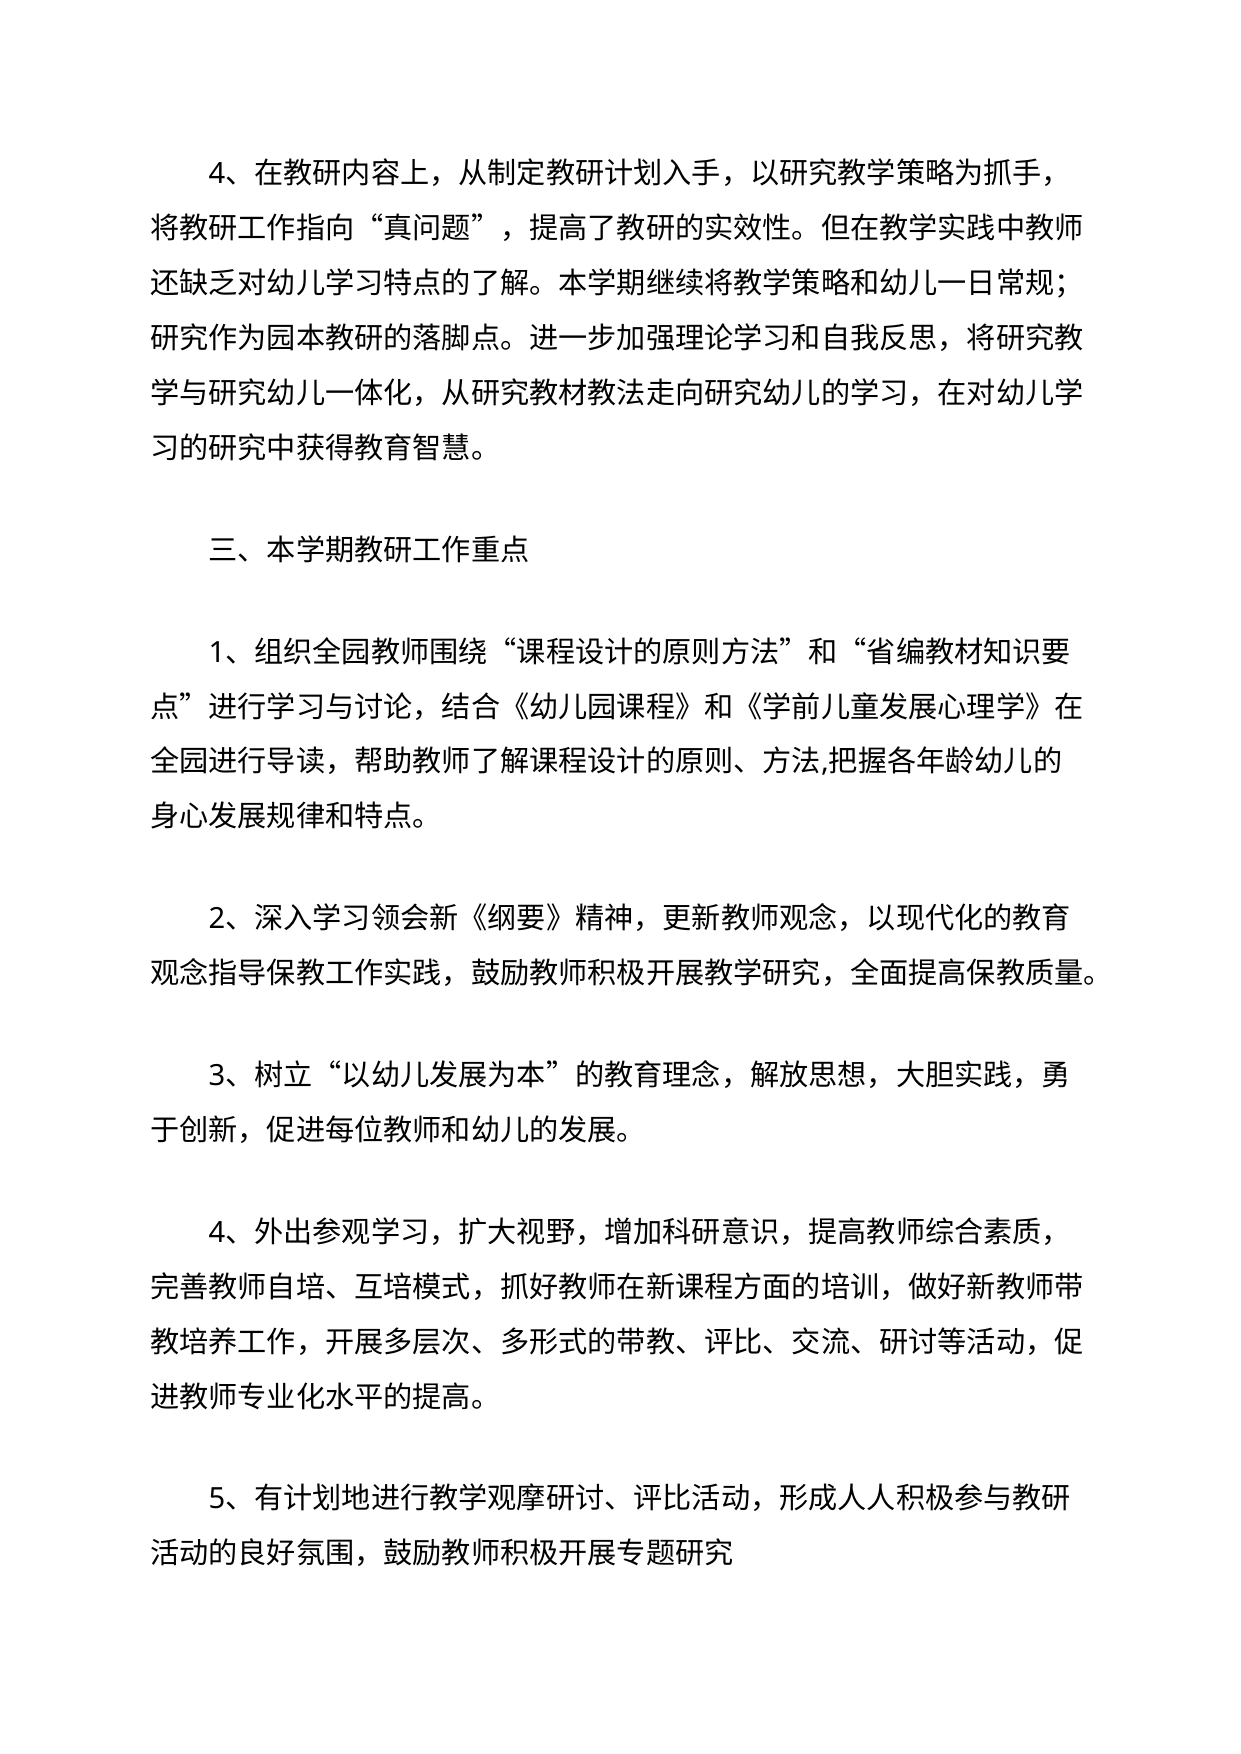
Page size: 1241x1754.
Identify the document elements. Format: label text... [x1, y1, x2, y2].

text 5、有计划地进行教学观摩研讨、评比活动，形成人人积极参与教研活动的良好氛围，鼓励教师积极开展专题研究 [150, 1475, 1090, 1572]
text 4、外出参观学习，扩大视野，增加科研意识，提高教师综合素质，完善教师自培、互培模式，抓好教师在新课程方面的培训，做好新教师带教培养工作，开展多层次、多形式的带教、评比、交流、研讨等活动，促进教师专业化水平的提高。 [150, 1208, 1090, 1415]
text 三、本学期教研工作重点 [150, 526, 1090, 569]
text 1、组织全园教师围绕“课程设计的原则方法”和“省编教材知识要点”进行学习与讨论，结合《幼儿园课程》和《学前儿童发展心理学》在全园进行导读，帮助教师了解课程设计的原则、方法,把握各年龄幼儿的身心发展规律和特点。 [150, 628, 1090, 835]
text 2、深入学习领会新《纲要》精神，更新教师观念，以现代化的教育观念指导保教工作实践，鼓励教师积极开展教学研究，全面提高保教质量。 [150, 895, 1090, 992]
text 4、在教研内容上，从制定教研计划入手，以研究教学策略为抓手，将教研工作指向“真问题”，提高了教研的实效性。但在教学实践中教师还缺乏对幼儿学习特点的了解。本学期继续将教学策略和幼儿一日常规；研究作为园本教研的落脚点。进一步加强理论学习和自我反思，将研究教学与研究幼儿一体化，从研究教材教法走向研究幼儿的学习，在对幼儿学习的研究中获得教育智慧。 [150, 150, 1090, 467]
text 3、树立“以幼儿发展为本”的教育理念，解放思想，大胆实践，勇于创新，促进每位教师和幼儿的发展。 [150, 1052, 1090, 1149]
